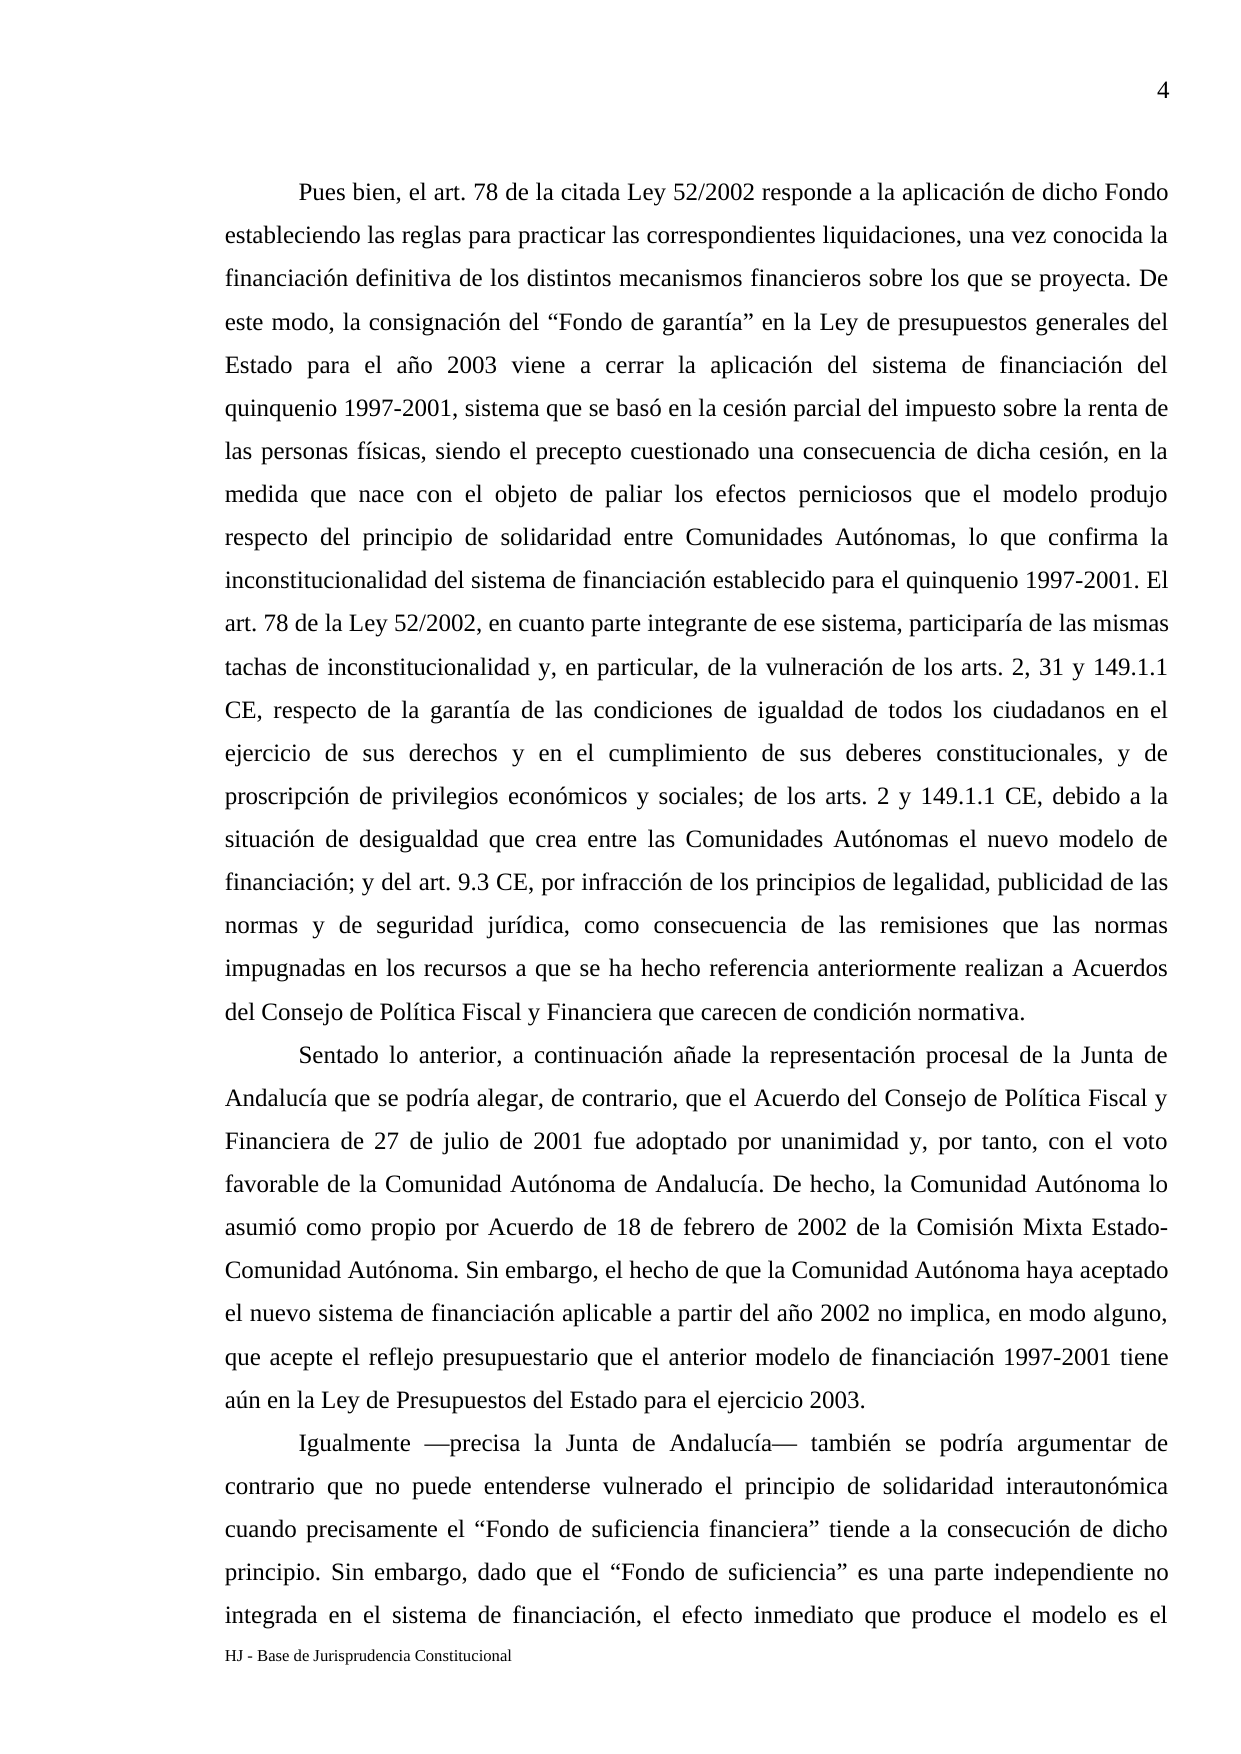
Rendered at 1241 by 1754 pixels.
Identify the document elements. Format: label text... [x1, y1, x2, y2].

text Pues bien, el art. 78 de la citada Ley 52/2002 responde a la aplicación de dicho Fondo estableciendo las reglas para practicar las correspondientes liquidaciones, una vez conocida la financiación definitiva de los distintos mecanismos financieros sobre los que se proyecta. De este modo, la consignación del “Fondo de garantía” en la Ley de presupuestos generales del Estado para el año 2003 viene a cerrar la aplicación del sistema de financiación del quinquenio 1997-2001, sistema que se basó en la cesión parcial del impuesto sobre la renta de las personas físicas, siendo el precepto cuestionado una consecuencia de dicha cesión, en la medida que nace con el objeto de paliar los efectos perniciosos que el modelo produjo respecto del principio de solidaridad entre Comunidades Autónomas, lo que confirma la inconstitucionalidad del sistema de financiación establecido para el quinquenio 1997-2001. El art. 78 de la Ley 52/2002, en cuanto parte integrante de ese sistema, participaría de las mismas tachas de inconstitucionalidad y, en particular, de la vulneración de los arts. 2, 31 y 149.1.1 CE, respecto de la garantía de las condiciones de igualdad de todos los ciudadanos en el ejercicio de sus derechos y en el cumplimiento de sus deberes constitucionales, y de proscripción de privilegios económicos y sociales; de los arts. 2 y 149.1.1 CE, debido a la situación de desigualdad que crea entre las Comunidades Autónomas el nuevo modelo de financiación; y del art. 9.3 CE, por infracción de los principios de legalidad, publicidad de las normas y de seguridad jurídica, como consecuencia de las remisiones que las normas impugnadas en los recursos a que se ha hecho referencia anteriormente realizan a Acuerdos del Consejo de Política Fiscal y Financiera que carecen de condición normativa. [224, 177, 1169, 1025]
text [224, 1428, 1169, 1629]
text Sentado lo anterior, a continuación añade la representación procesal de la Junta de Andalucía que se podría alegar, de contrario, que el Acuerdo del Consejo de Política Fiscal y Financiera de 27 de julio de 2001 fue adoptado por unanimidad y, por tanto, con el voto favorable de la Comunidad Autónoma de Andalucía. De hecho, la Comunidad Autónoma lo asumió como propio por Acuerdo de 18 de febrero de 2002 de la Comisión Mixta Estado-Comunidad Autónoma. Sin embargo, el hecho de que la Comunidad Autónoma haya aceptado el nuevo sistema de financiación aplicable a partir del año 2002 no implica, en modo alguno, que acepte el reflejo presupuestario que el anterior modelo de financiación 1997-2001 tiene aún en la Ley de Presupuestos del Estado para el ejercicio 2003. [224, 1040, 1169, 1413]
